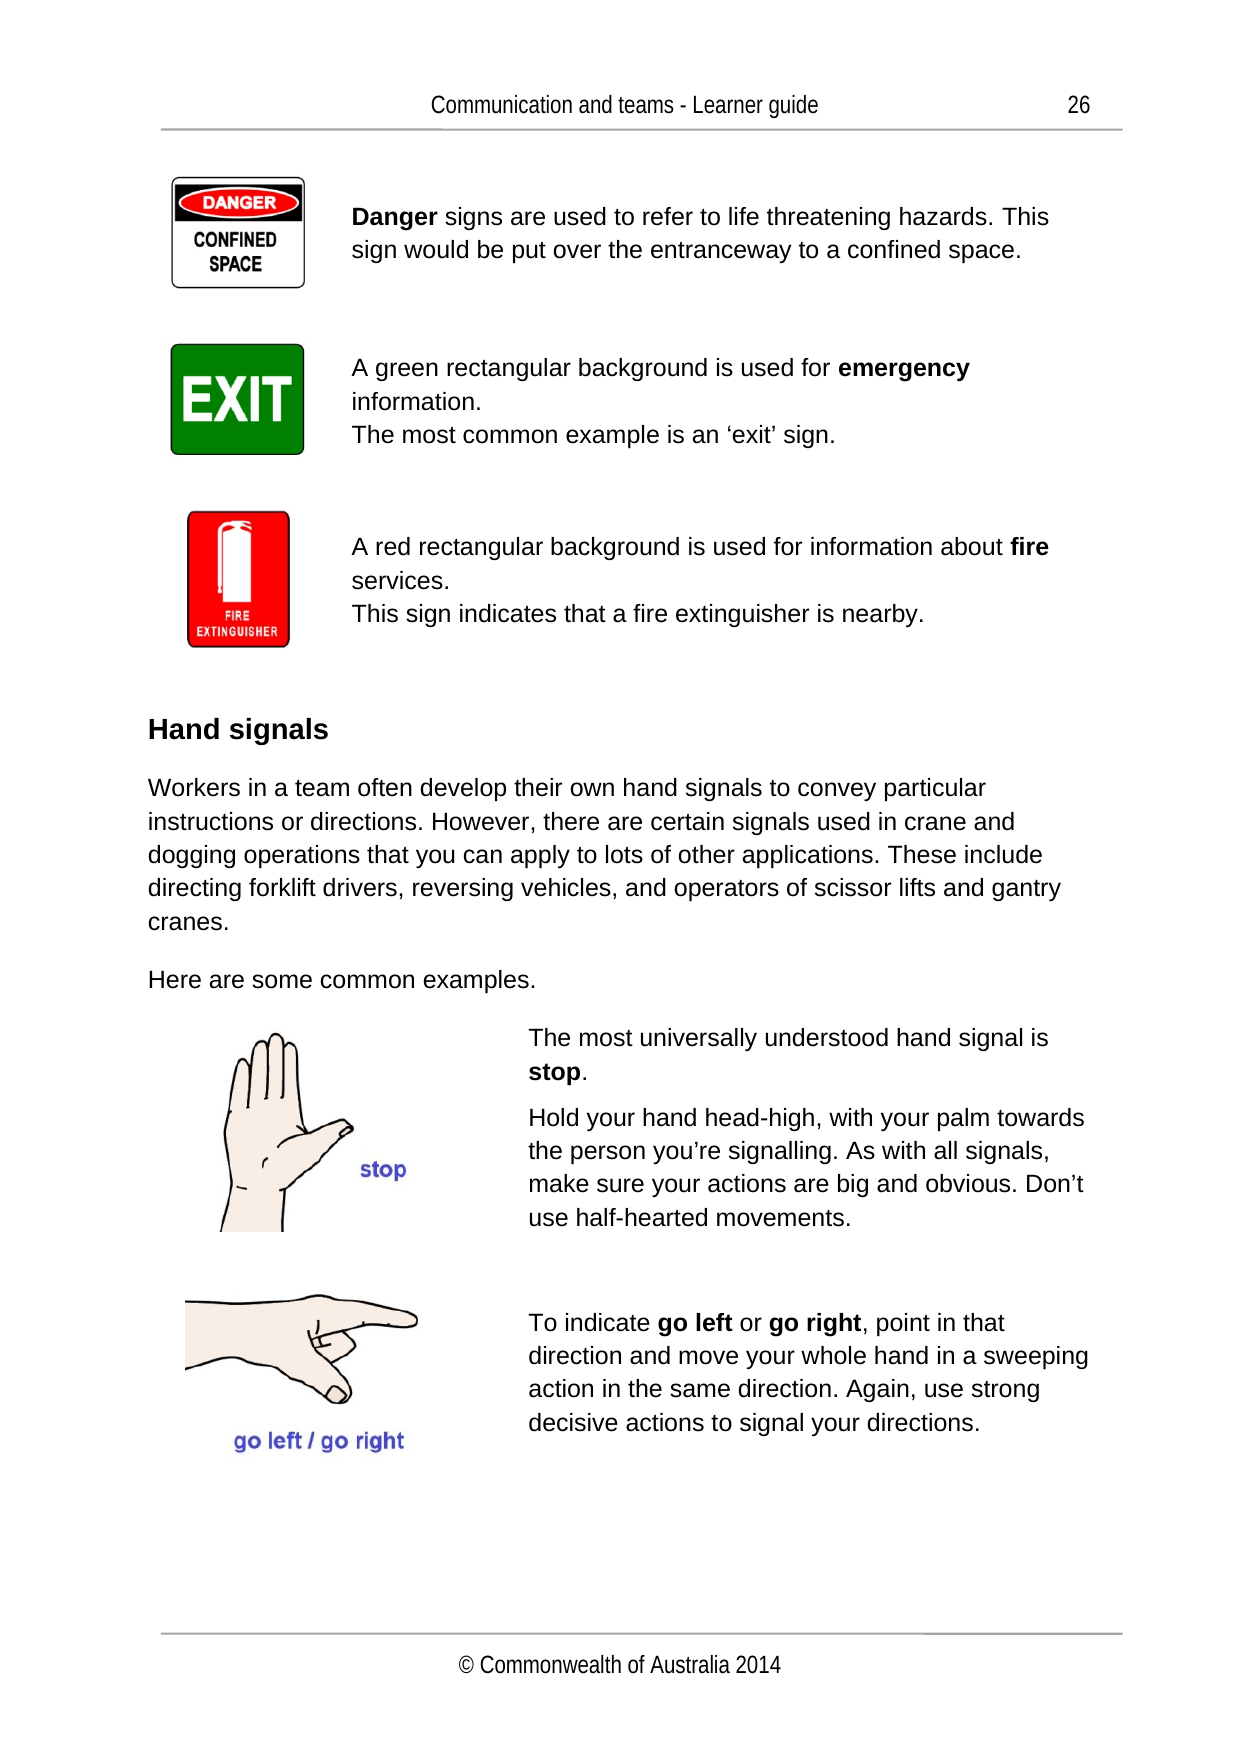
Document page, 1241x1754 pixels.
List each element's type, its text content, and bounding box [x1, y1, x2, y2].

subtitle Hand signals [148, 712, 1092, 745]
table_cell [136, 316, 340, 484]
table_cell [136, 1245, 517, 1472]
table_header The most universally understood hand signal is stop. Hold your hand head-high, with your palm towards the person you’re signalling. As with all signals, make sure your actions are big and obvious. Don’t use half-hearted movements. [517, 1008, 1104, 1245]
picture [164, 340, 313, 459]
picture [164, 172, 313, 291]
table_cell A red rectangular background is used for information about fire services. This sign indicates that a fire extinguisher is nearby. [340, 484, 1104, 674]
table_cell [136, 148, 340, 316]
picture [147, 1021, 461, 1232]
table_cell [136, 484, 340, 674]
table_cell To indicate go left or go right, point in that direction and move your whole hand in a sweeping action in the same direction. Again, use strong decisive actions to signal your directions. [517, 1245, 1104, 1472]
text Workers in a team often develop their own hand signals to convey particular instructions or directions. However, there are certain signals used in crane and dogging operations that you can apply to lots of other applications. These include directing forklift drivers, reversing vehicles, and operators of scissor lifts and gantry cranes. [148, 770, 1092, 937]
table_header [136, 1008, 517, 1245]
table_cell Danger signs are used to refer to life threatening hazards. This sign would be put over the entranceway to a confined space. [340, 148, 1104, 316]
table_cell A green rectangular background is used for emergency information. The most common example is an ‘exit’ sign. [340, 316, 1104, 484]
text Here are some common examples. [148, 962, 1092, 995]
picture [185, 1282, 469, 1460]
picture [149, 508, 327, 650]
